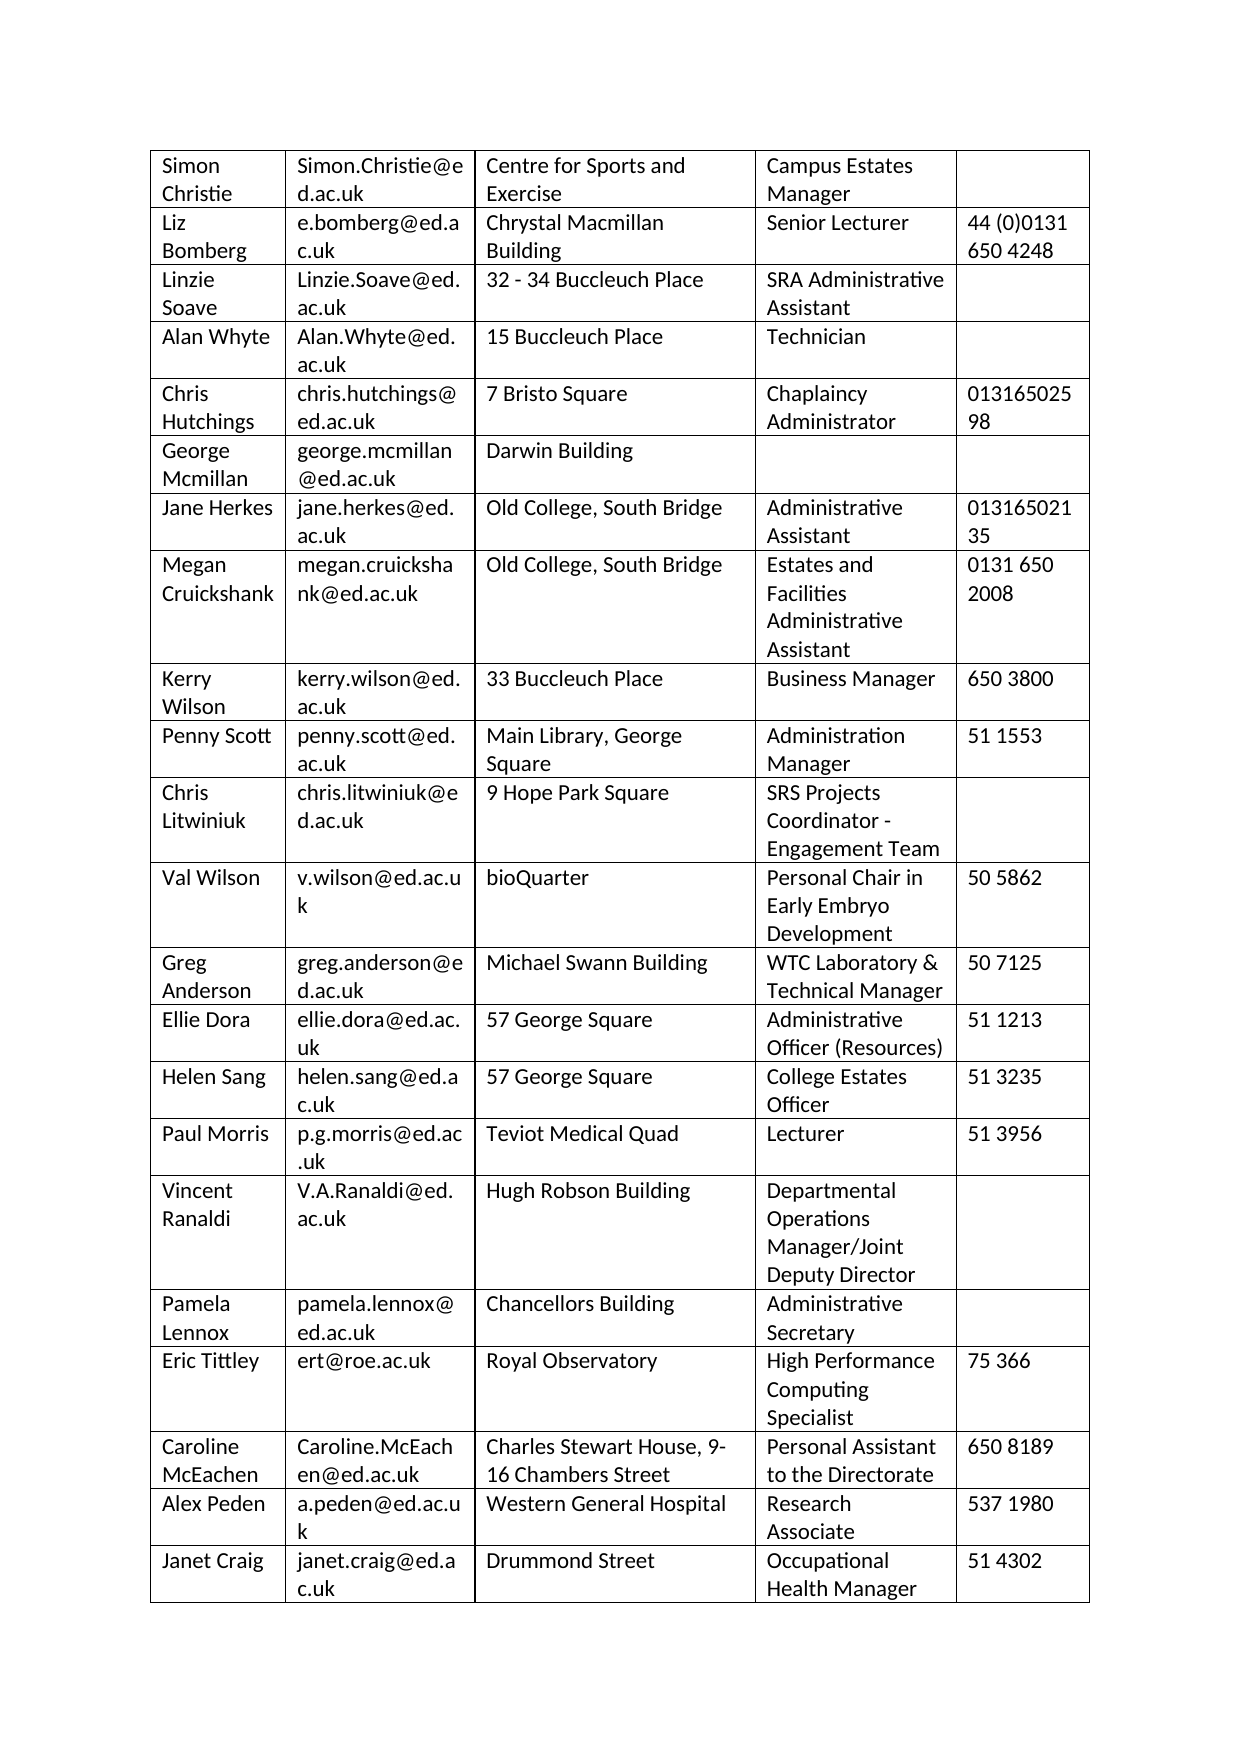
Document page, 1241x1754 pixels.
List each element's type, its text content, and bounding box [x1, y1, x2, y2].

table_cell Business Manager [756, 664, 956, 720]
table_cell Occupational Health Manager [756, 1546, 956, 1602]
table_cell Helen Sang [151, 1062, 285, 1118]
table_cell Janet Craig [151, 1546, 285, 1602]
table_cell V.A.Ranaldi@ed.ac.uk [286, 1176, 474, 1288]
table_cell 44 (0)0131 650 4248 [957, 208, 1089, 264]
table_cell Megan Cruickshank [151, 551, 285, 663]
table_cell bioQuarter [476, 863, 755, 947]
table_cell Research Associate [756, 1489, 956, 1545]
table_cell Drummond Street [476, 1546, 755, 1602]
table_cell [957, 778, 1089, 862]
table_cell greg.anderson@ed.ac.uk [286, 948, 474, 1004]
table_cell [957, 265, 1089, 321]
table_cell 75 366 [957, 1347, 1089, 1431]
table_cell Paul Morris [151, 1119, 285, 1175]
table_cell 32 - 34 Buccleuch Place [476, 265, 755, 321]
table_cell Administrative Officer (Resources) [756, 1005, 956, 1061]
table_cell Western General Hospital [476, 1489, 755, 1545]
table_cell 51 4302 [957, 1546, 1089, 1602]
table_cell 01316502598 [957, 379, 1089, 435]
table_cell 50 7125 [957, 948, 1089, 1004]
table_cell ert@roe.ac.uk [286, 1347, 474, 1431]
table_cell 537 1980 [957, 1489, 1089, 1545]
table_cell Departmental Operations Manager/Joint Deputy Director [756, 1176, 956, 1288]
table_cell 33 Buccleuch Place [476, 664, 755, 720]
table_cell Michael Swann Building [476, 948, 755, 1004]
table_cell Chrystal Macmillan Building [476, 208, 755, 264]
table_cell Estates and Facilities Administrative Assistant [756, 551, 956, 663]
table_cell College Estates Officer [756, 1062, 956, 1118]
table_cell Caroline McEachen [151, 1432, 285, 1488]
table_cell [957, 322, 1089, 378]
table_cell Linzie.Soave@ed.ac.uk [286, 265, 474, 321]
table_cell [756, 436, 956, 492]
table_cell Administrative Assistant [756, 494, 956, 549]
table_cell Senior Lecturer [756, 208, 956, 264]
table_cell Administrative Secretary [756, 1290, 956, 1346]
table_cell 51 3956 [957, 1119, 1089, 1175]
table_cell SRS Projects Coordinator - Engagement Team [756, 778, 956, 862]
table_cell George Mcmillan [151, 436, 285, 492]
table_cell 15 Buccleuch Place [476, 322, 755, 378]
table_cell Ellie Dora [151, 1005, 285, 1061]
table_cell SRA Administrative Assistant [756, 265, 956, 321]
table_cell Jane Herkes [151, 494, 285, 549]
table_cell Royal Observatory [476, 1347, 755, 1431]
table_cell 51 1213 [957, 1005, 1089, 1061]
table_cell Administration Manager [756, 721, 956, 777]
table_cell 9 Hope Park Square [476, 778, 755, 862]
table_cell Teviot Medical Quad [476, 1119, 755, 1175]
table_cell Campus Estates Manager [756, 151, 956, 207]
table_cell Alan Whyte [151, 322, 285, 378]
table_cell 650 8189 [957, 1432, 1089, 1488]
table_cell Charles Stewart House, 9-16 Chambers Street [476, 1432, 755, 1488]
table_cell p.g.morris@ed.ac.uk [286, 1119, 474, 1175]
table_cell Caroline.McEachen@ed.ac.uk [286, 1432, 474, 1488]
table_cell 0131 650 2008 [957, 551, 1089, 663]
table_cell Pamela Lennox [151, 1290, 285, 1346]
table_cell 51 3235 [957, 1062, 1089, 1118]
table_cell penny.scott@ed.ac.uk [286, 721, 474, 777]
table_cell Eric Tittley [151, 1347, 285, 1431]
table_cell [957, 151, 1089, 207]
table_cell Centre for Sports and Exercise [476, 151, 755, 207]
table_cell Main Library, George Square [476, 721, 755, 777]
table_cell 01316502135 [957, 494, 1089, 549]
table_cell 50 5862 [957, 863, 1089, 947]
table_cell Chancellors Building [476, 1290, 755, 1346]
table_cell a.peden@ed.ac.uk [286, 1489, 474, 1545]
table_cell Linzie Soave [151, 265, 285, 321]
table_cell megan.cruickshank@ed.ac.uk [286, 551, 474, 663]
table_cell Old College, South Bridge [476, 551, 755, 663]
table_cell Simon.Christie@ed.ac.uk [286, 151, 474, 207]
table_cell [957, 1176, 1089, 1288]
table_cell Technician [756, 322, 956, 378]
table_cell Personal Assistant to the Directorate [756, 1432, 956, 1488]
table_cell Darwin Building [476, 436, 755, 492]
table_cell Alex Peden [151, 1489, 285, 1545]
table_cell Lecturer [756, 1119, 956, 1175]
table_cell 57 George Square [476, 1062, 755, 1118]
table_cell 650 3800 [957, 664, 1089, 720]
table_cell Hugh Robson Building [476, 1176, 755, 1288]
table_cell Liz Bomberg [151, 208, 285, 264]
table_cell Penny Scott [151, 721, 285, 777]
table_cell jane.herkes@ed.ac.uk [286, 494, 474, 549]
table_cell Chris Litwiniuk [151, 778, 285, 862]
table_cell Greg Anderson [151, 948, 285, 1004]
table_cell Chaplaincy Administrator [756, 379, 956, 435]
table_cell High Performance Computing Specialist [756, 1347, 956, 1431]
table_cell Old College, South Bridge [476, 494, 755, 549]
table_cell 57 George Square [476, 1005, 755, 1061]
table_cell ellie.dora@ed.ac.uk [286, 1005, 474, 1061]
table_cell chris.litwiniuk@ed.ac.uk [286, 778, 474, 862]
table_cell janet.craig@ed.ac.uk [286, 1546, 474, 1602]
table_cell e.bomberg@ed.ac.uk [286, 208, 474, 264]
table_cell [957, 436, 1089, 492]
table_cell [957, 1290, 1089, 1346]
table_cell Vincent Ranaldi [151, 1176, 285, 1288]
table_cell helen.sang@ed.ac.uk [286, 1062, 474, 1118]
table_cell 51 1553 [957, 721, 1089, 777]
table_cell 7 Bristo Square [476, 379, 755, 435]
table_cell Simon Christie [151, 151, 285, 207]
table_cell Alan.Whyte@ed.ac.uk [286, 322, 474, 378]
table_cell WTC Laboratory & Technical Manager [756, 948, 956, 1004]
table_cell Val Wilson [151, 863, 285, 947]
table_cell Chris Hutchings [151, 379, 285, 435]
table_cell pamela.lennox@ed.ac.uk [286, 1290, 474, 1346]
table_cell george.mcmillan@ed.ac.uk [286, 436, 474, 492]
table_cell kerry.wilson@ed.ac.uk [286, 664, 474, 720]
table_cell chris.hutchings@ed.ac.uk [286, 379, 474, 435]
table_cell v.wilson@ed.ac.uk [286, 863, 474, 947]
table_cell Kerry Wilson [151, 664, 285, 720]
table_cell Personal Chair in Early Embryo Development [756, 863, 956, 947]
